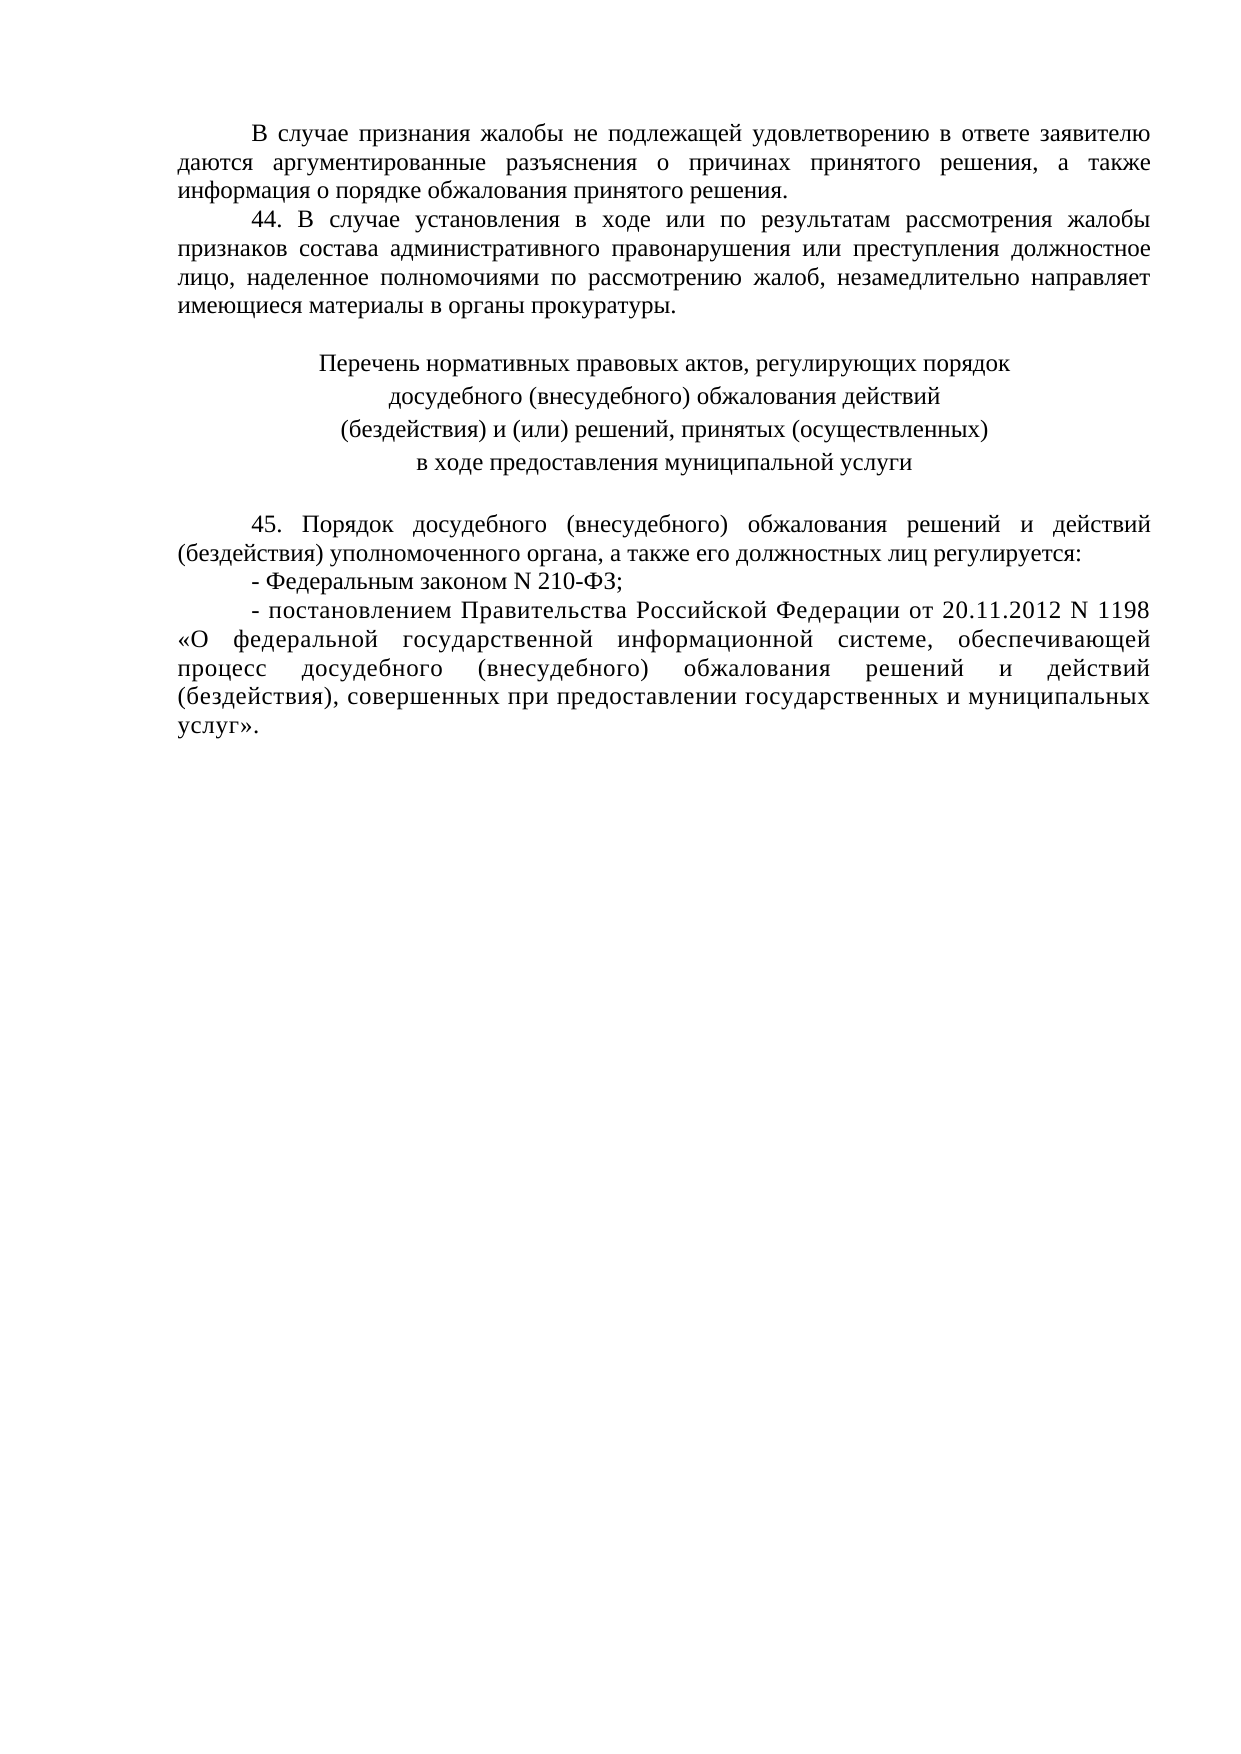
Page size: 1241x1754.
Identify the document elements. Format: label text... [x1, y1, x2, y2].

text - Федеральным законом N 210-ФЗ; [177, 566, 1152, 595]
text 45. Порядок досудебного (внесудебного) обжалования решений и действий (бездействия) уполномоченного органа, а также его должностных лиц регулируется: [177, 509, 1152, 566]
subtitle (бездействия) и (или) решений, принятых (осуществленных) [177, 414, 1152, 443]
subtitle Перечень нормативных правовых актов, регулирующих порядок [177, 348, 1152, 377]
subtitle в ходе предоставления муниципальной услуги [177, 447, 1152, 476]
subtitle досудебного (внесудебного) обжалования действий [177, 381, 1152, 410]
text - постановлением Правительства Российской Федерации от 20.11.2012 N 1198 «О федеральной государственной информационной системе, обеспечивающей процесс досудебного (внесудебного) обжалования решений и действий (бездействия), совершенных при предоставлении государственных и муниципальных услуг». [177, 595, 1152, 739]
text В случае признания жалобы не подлежащей удовлетворению в ответе заявителю даются аргументированные разъяснения о причинах принятого решения, а также информация о порядке обжалования принятого решения. [177, 118, 1152, 204]
text 44. В случае установления в ходе или по результатам рассмотрения жалобы признаков состава административного правонарушения или преступления должностное лицо, наделенное полномочиями по рассмотрению жалоб, незамедлительно направляет имеющиеся материалы в органы прокуратуры. [177, 204, 1152, 319]
